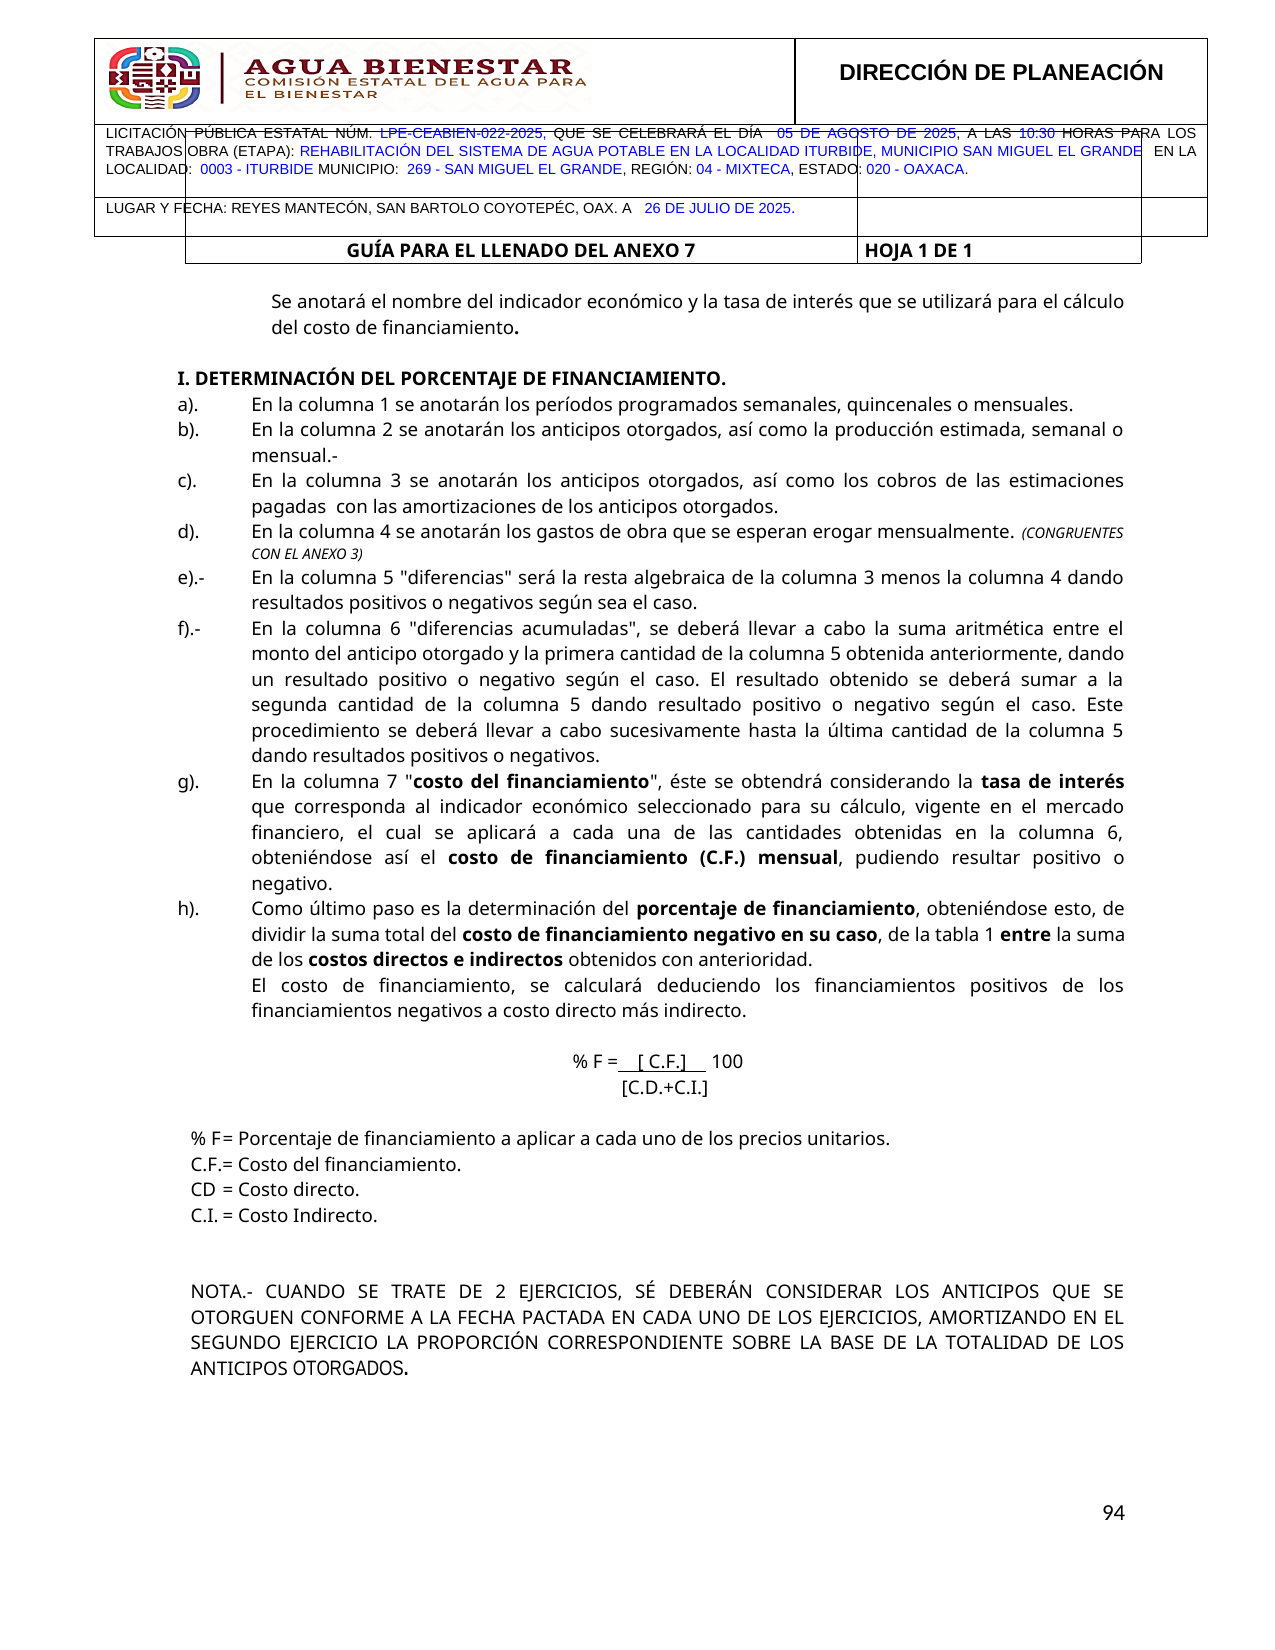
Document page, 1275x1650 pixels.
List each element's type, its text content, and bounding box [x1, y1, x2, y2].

text h). Como último paso es la determinación del porcentaje de financiamiento, obteniéndose esto, de dividir la suma total del costo de financiamiento negativo en su caso, de la tabla 1 entre la suma de los costos directos e indirectos obtenidos con anterioridad. [177, 896, 1125, 972]
text NOTA.- CUANDO SE TRATE DE 2 EJERCICIOS, SÉ DEBERÁN CONSIDERAR LOS ANTICIPOS QUE SE OTORGUEN CONFORME A LA FECHA PACTADA EN CADA UNO DE LOS EJERCICIOS, AMORTIZANDO EN EL SEGUNDO EJERCICIO LA PROPORCIÓN CORRESPONDIENTE SOBRE LA BASE DE LA TOTALIDAD DE LOS ANTICIPOS OTORGADOS. [190, 1278, 1125, 1381]
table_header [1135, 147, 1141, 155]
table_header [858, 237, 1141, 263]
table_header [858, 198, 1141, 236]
text e).- En la columna 5 "diferencias" será la resta algebraica de la columna 3 menos la columna 4 dando resultados positivos o negativos según sea el caso. [177, 564, 1125, 615]
text f).- En la columna 6 "diferencias acumuladas", se deberá llevar a cabo la suma aritmética entre el monto del anticipo otorgado y la primera cantidad de la columna 5 obtenida anteriormente, dando un resultado positivo o negativo según el caso. El resultado obtenido se deberá sumar a la segunda cantidad de la columna 5 dando resultado positivo o negativo según el caso. Este procedimiento se deberá llevar a cabo sucesivamente hasta la última cantidad de la columna 5 dando resultados positivos o negativos. [177, 615, 1125, 768]
picture [104, 42, 592, 112]
text C.I. = Costo Indirecto. [190, 1202, 1125, 1227]
text El costo de financiamiento, se calculará deduciendo los financiamientos positivos de los financiamientos negativos a costo directo más indirecto. [177, 972, 1125, 1023]
text I. DETERMINACIÓN DEL PORCENTAJE DE FINANCIAMIENTO. [177, 365, 1125, 391]
text b). En la columna 2 se anotarán los anticipos otorgados, así como la producción estimada, semanal o mensual.- [177, 416, 1125, 467]
text d). En la columna 4 se anotarán los gastos de obra que se esperan erogar mensualmente. (CONGRUENTES CON EL ANEXO 3) [177, 518, 1125, 564]
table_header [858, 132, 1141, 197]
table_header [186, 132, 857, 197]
text c). En la columna 3 se anotarán los anticipos otorgados, así como los cobros de las estimaciones pagadas con las amortizaciones de los anticipos otorgados. [177, 467, 1125, 518]
text % F = [ C.F.] 100 [190, 1049, 1125, 1074]
text C.F.= Costo del financiamiento. [190, 1151, 1125, 1176]
text [C.D.+C.I.] [190, 1074, 1125, 1100]
text CD = Costo directo. [190, 1176, 1125, 1202]
text Se anotará el nombre del indicador económico y la tasa de interés que se utilizará para el cálculo del costo de financiamiento. [196, 289, 1125, 340]
text g). En la columna 7 "costo del financiamiento", éste se obtendrá considerando la tasa de interés que corresponda al indicador económico seleccionado para su cálculo, vigente en el mercado financiero, el cual se aplicará a cada una de las cantidades obtenidas en la columna 6, obteniéndose así el costo de financiamiento (C.F.) mensual, pudiendo resultar positivo o negativo. [177, 768, 1125, 896]
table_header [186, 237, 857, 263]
text a). En la columna 1 se anotarán los períodos programados semanales, quincenales o mensuales. [177, 391, 1125, 416]
text % F = Porcentaje de financiamiento a aplicar a cada uno de los precios unitarios. [190, 1125, 1125, 1151]
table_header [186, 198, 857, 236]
